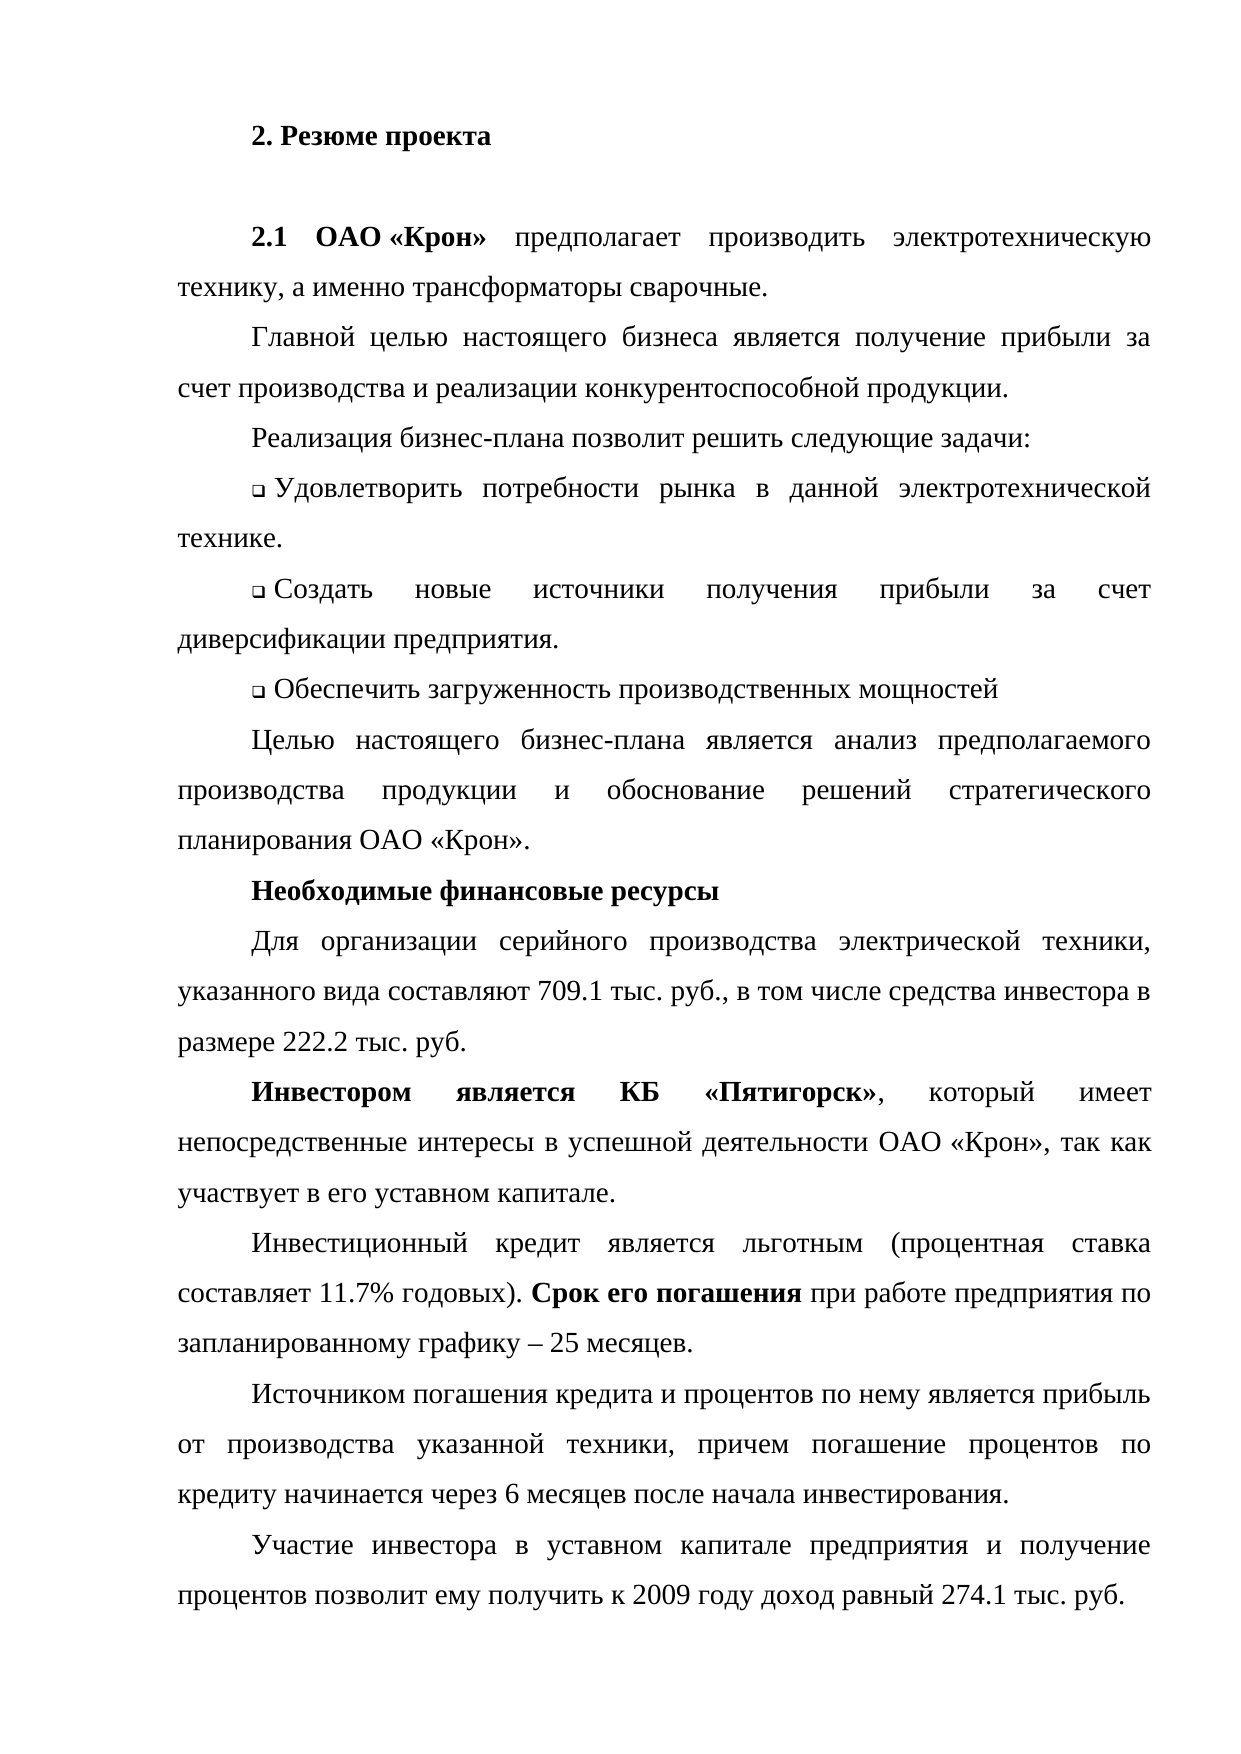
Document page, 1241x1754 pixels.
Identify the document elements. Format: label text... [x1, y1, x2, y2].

text Реализация бизнес-плана позволит решить следующие задачи: [177, 420, 1152, 453]
text 2. Резюме проекта [177, 118, 1152, 152]
text Участие инвестора в уставном капитале предприятия и получение процентов позволит ему получить к 2009 году доход равный 274.1 тыс. руб. [177, 1527, 1152, 1611]
text Инвестиционный кредит является льготным (процентная ставка составляет 11.7% годовых). Срок его погашения при работе предприятия по запланированному графику – 25 месяцев. [177, 1225, 1152, 1359]
text Необходимые финансовые ресурсы [177, 873, 1152, 906]
text Инвестором является КБ «Пятигорск», который имеет непосредственные интересы в успешной деятельности ОАО «Крон», так как участвует в его уставном капитале. [177, 1074, 1152, 1208]
text Главной целью настоящего бизнеса является получение прибыли за счет производства и реализации конкурентоспособной продукции. [177, 319, 1152, 403]
list Удовлетворить потребности рынка в данной электротехнической технике. [177, 470, 1152, 554]
list Обеспечить загруженность производственных мощностей [177, 672, 1152, 705]
text 2.1 ОАО «Крон» предполагает производить электротехническую технику, а именно трансформаторы сварочные. [177, 219, 1152, 303]
text Целью настоящего бизнес-плана является анализ предполагаемого производства продукции и обоснование решений стратегического планирования ОАО «Крон». [177, 722, 1152, 856]
text Источником погашения кредита и процентов по нему является прибыль от производства указанной техники, причем погашение процентов по кредиту начинается через 6 месяцев после начала инвестирования. [177, 1376, 1152, 1510]
list Создать новые источники получения прибыли за счет диверсификации предприятия. [177, 571, 1152, 655]
text Для организации серийного производства электрической техники, указанного вида составляют 709.1 тыс. руб., в том числе средства инвестора в размере 222.2 тыс. руб. [177, 923, 1152, 1057]
